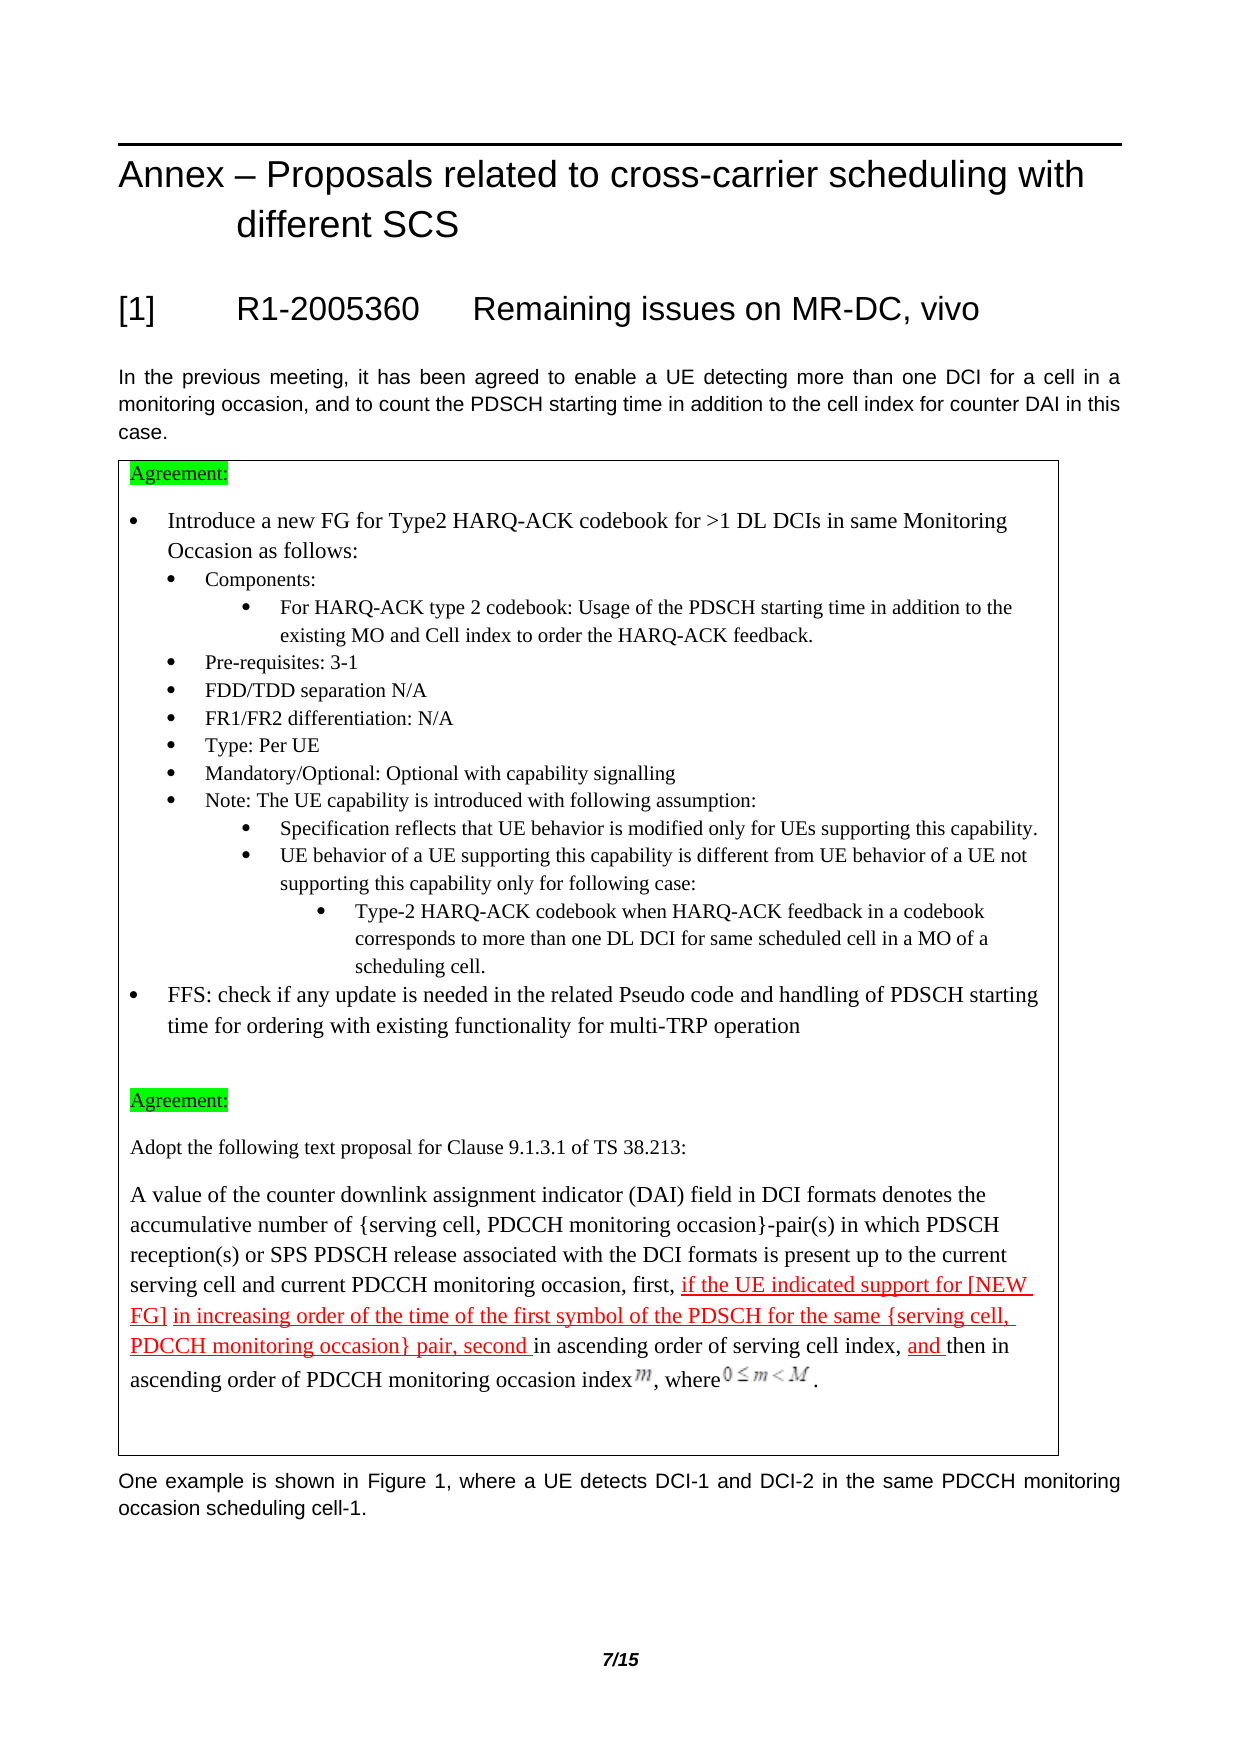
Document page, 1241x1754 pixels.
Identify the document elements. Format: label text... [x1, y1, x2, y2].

picture [720, 1362, 813, 1388]
text In the previous meeting, it has been agreed to enable a UE detecting more than one DCI for a cell in a monitoring occasion, and to count the PDSCH starting time in addition to the cell index for counter DAI in this case. [118, 364, 1122, 443]
picture [632, 1363, 654, 1388]
subtitle Annex – Proposals related to cross-carrier scheduling with different SCS [118, 146, 1122, 245]
subtitle [1] R1-2005360 Remaining issues on MR-DC, vivo [118, 289, 1122, 328]
text One example is shown in Figure 1, where a UE detects DCI-1 and DCI-2 in the same PDCCH monitoring occasion scheduling cell-1. [118, 1468, 1122, 1520]
table_header Agreement: Introduce a new FG for Type2 HARQ-ACK codebook for >1 DL DCIs in same Monitoring Occasion as follows: Components: For HARQ-ACK type 2 codebook: Usage of the PDSCH starting time in addition to the existing MO and Cell index to order the HARQ-ACK feedback. Pre-requisites: 3-1 FDD/TDD separation N/A FR1/FR2 differentiation: N/A Type: Per UE Mandatory/Optional: Optional with capability signalling Note: The UE capability is introduced with following assumption: Specification reflects that UE behavior is modified only for UEs supporting this capability. UE behavior of a UE supporting this capability is different from UE behavior of a UE not supporting this capability only for following case: Type-2 HARQ-ACK codebook when HARQ-ACK feedback in a codebook corresponds to more than one DL DCI for same scheduled cell in a MO of a scheduling cell. FFS: check if any update is needed in the related Pseudo code and handling of PDSCH starting time for ordering with existing functionality for multi-TRP operation Agreement: Adopt the following text proposal for Clause 9.1.3.1 of TS 38.213: A value of the counter downlink assignment indicator (DAI) field in DCI formats denotes the accumulative number of {serving cell, PDCCH monitoring occasion}-pair(s) in which PDSCH reception(s) or SPS PDSCH release associated with the DCI formats is present up to the current serving cell and current PDCCH monitoring occasion, first, if the UE indicated support for [NEW FG] in increasing order of the time of the first symbol of the PDSCH for the same {serving cell, PDCCH monitoring occasion} pair, second in ascending order of serving cell index, and then in ascending order of PDCCH monitoring occasion index, where. [119, 461, 1058, 1455]
